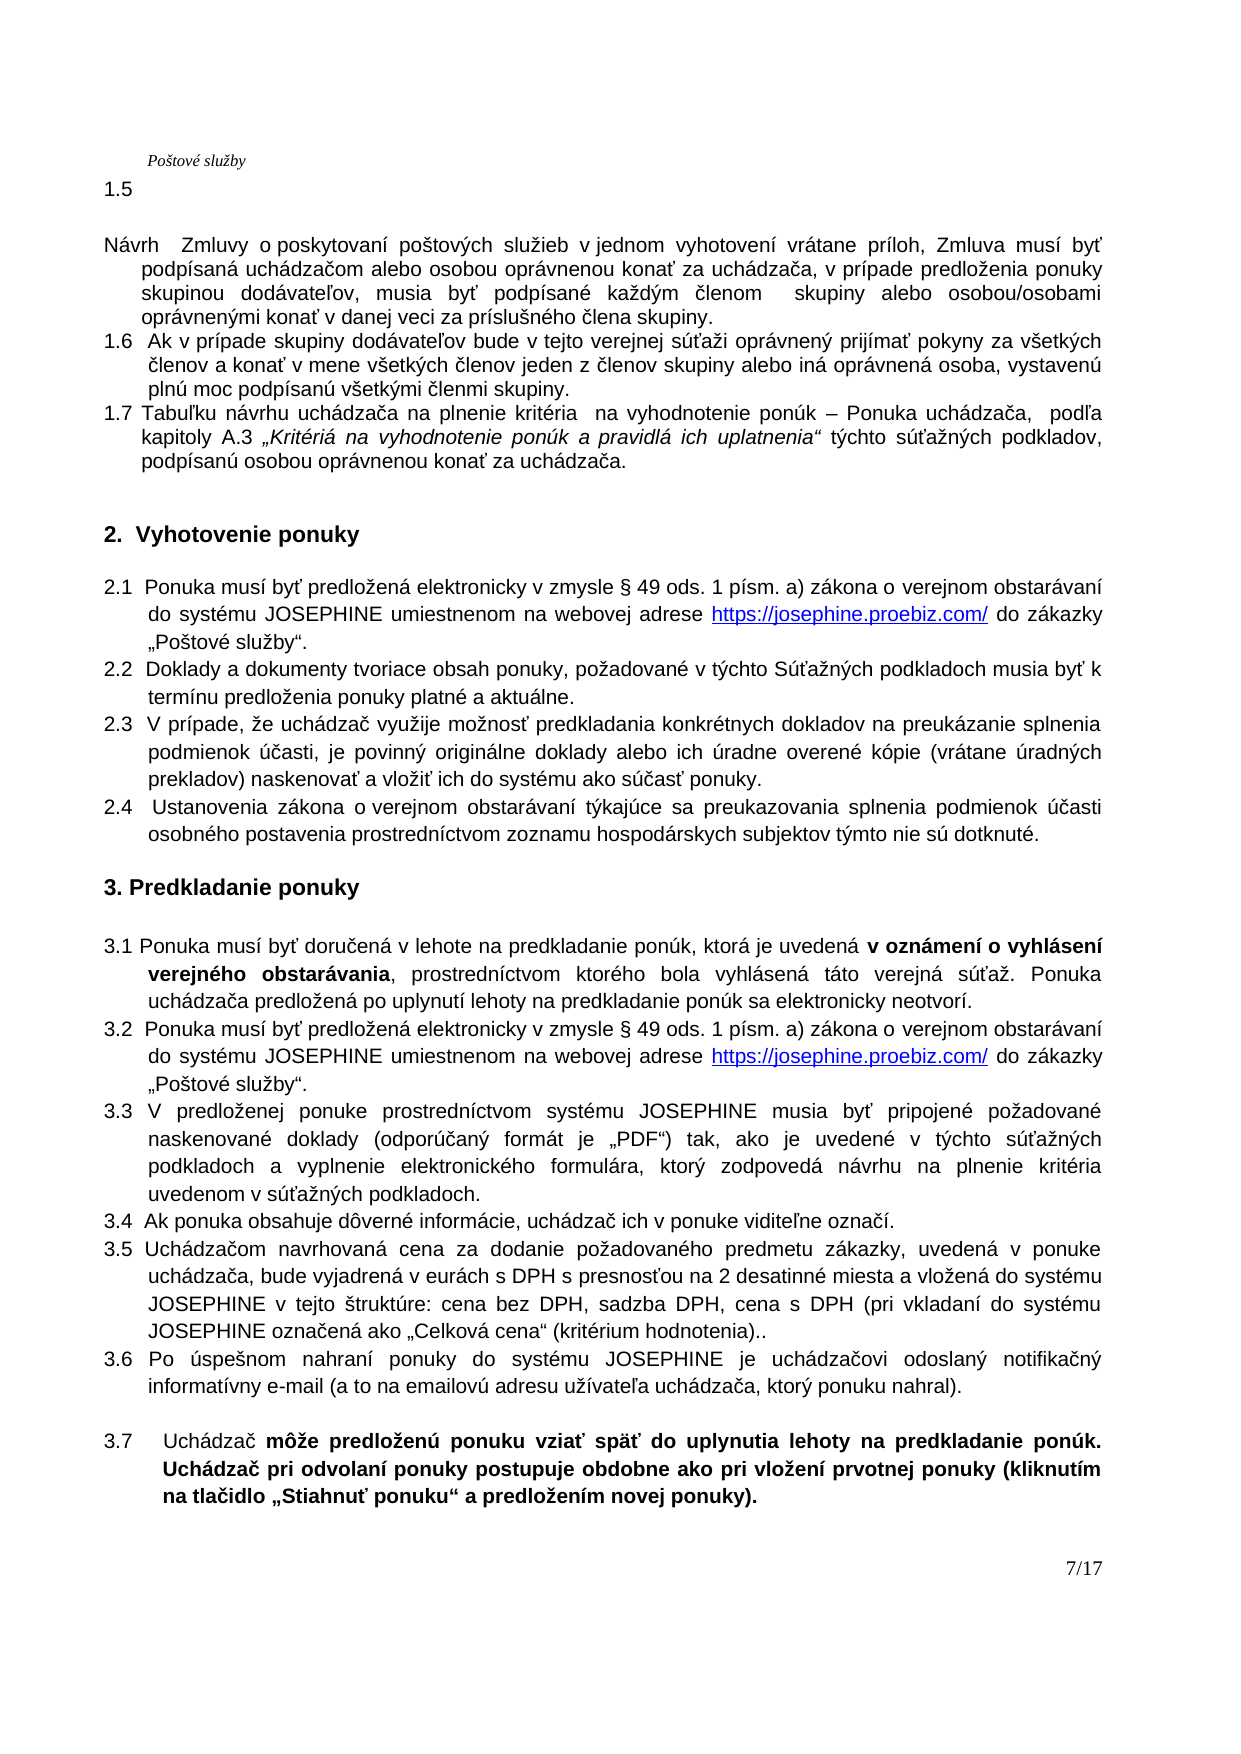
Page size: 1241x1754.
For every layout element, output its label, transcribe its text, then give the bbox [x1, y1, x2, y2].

text 3.2 Ponuka musí byť predložená elektronicky v zmysle § 49 ods. 1 písm. a) zákona o verejnom obstarávaní do systému JOSEPHINE umiestnenom na webovej adrese https://josephine.proebiz.com/ do zákazky „Poštové služby“. [103, 1016, 1103, 1095]
text 3. Predkladanie ponuky [103, 873, 1103, 900]
text 3.6 Po úspešnom nahraní ponuky do systému JOSEPHINE je uchádzačovi odoslaný notifikačný informatívny e-mail (a to na emailovú adresu užívateľa uchádzača, ktorý ponuku nahral). [103, 1346, 1103, 1398]
text 3.5 Uchádzačom navrhovaná cena za dodanie požadovaného predmetu zákazky, uvedená v ponuke uchádzača, bude vyjadrená v eurách s DPH s presnosťou na 2 desatinné miesta a vložená do systému JOSEPHINE v tejto štruktúre: cena bez DPH, sadzba DPH, cena s DPH (pri vkladaní do systému JOSEPHINE označená ako „Celková cena“ (kritérium hodnotenia).. [103, 1236, 1103, 1343]
list Návrh Zmluvy o poskytovaní poštových služieb v jednom vyhotovení vrátane príloh, Zmluva musí byť podpísaná uchádzačom alebo osobou oprávnenou konať za uchádzača, v prípade predloženia ponuky skupinou dodávateľov, musia byť podpísané každým členom skupiny alebo osobou/osobami oprávnenými konať v danej veci za príslušného člena skupiny. [103, 176, 1103, 329]
text 3.1 Ponuka musí byť doručená v lehote na predkladanie ponúk, ktorá je uvedená v oznámení o vyhlásení verejného obstarávania, prostredníctvom ktorého bola vyhlásená táto verejná súťaž. Ponuka uchádzača predložená po uplynutí lehoty na predkladanie ponúk sa elektronicky neotvorí. [103, 934, 1103, 1013]
text 2.1 Ponuka musí byť predložená elektronicky v zmysle § 49 ods. 1 písm. a) zákona o verejnom obstarávaní do systému JOSEPHINE umiestnenom na webovej adrese https://josephine.proebiz.com/ do zákazky „Poštové služby“. [103, 574, 1103, 653]
text 2. Vyhotovenie ponuky [103, 521, 1103, 547]
text 2.3 V prípade, že uchádzač využije možnosť predkladania konkrétnych dokladov na preukázanie splnenia podmienok účasti, je povinný originálne doklady alebo ich úradne overené kópie (vrátane úradných prekladov) naskenovať a vložiť ich do systému ako súčasť ponuky. [103, 712, 1103, 791]
text 3.7 Uchádzač môže predloženú ponuku vziať späť do uplynutia lehoty na predkladanie ponúk. Uchádzač pri odvolaní ponuky postupuje obdobne ako pri vložení prvotnej ponuky (kliknutím na tlačidlo „Stiahnuť ponuku“ a predložením novej ponuky). [103, 1429, 1103, 1508]
list Tabuľku návrhu uchádzača na plnenie kritéria na vyhodnotenie ponúk – Ponuka uchádzača, podľa kapitoly A.3 „Kritériá na vyhodnotenie ponúk a pravidlá ich uplatnenia“ týchto súťažných podkladov, podpísanú osobou oprávnenou konať za uchádzača. [103, 401, 1103, 473]
text 2.2 Doklady a dokumenty tvoriace obsah ponuky, požadované v týchto Súťažných podkladoch musia byť k termínu predloženia ponuky platné a aktuálne. [103, 657, 1103, 708]
text 3.3 V predloženej ponuke prostredníctvom systému JOSEPHINE musia byť pripojené požadované naskenované doklady (odporúčaný formát je „PDF“) tak, ako je uvedené v týchto súťažných podkladoch a vyplnenie elektronického formulára, ktorý zodpovedá návrhu na plnenie kritéria uvedenom v súťažných podkladoch. [103, 1099, 1103, 1205]
text 2.4 Ustanovenia zákona o verejnom obstarávaní týkajúce sa preukazovania splnenia podmienok účasti osobného postavenia prostredníctvom zoznamu hospodárskych subjektov týmto nie sú dotknuté. [103, 794, 1103, 846]
text 1.6 Ak v prípade skupiny dodávateľov bude v tejto verejnej súťaži oprávnený prijímať pokyny za všetkých členov a konať v mene všetkých členov jeden z členov skupiny alebo iná oprávnená osoba, vystavenú plnú moc podpísanú všetkými členmi skupiny. [103, 329, 1103, 401]
text 3.4 Ak ponuka obsahuje dôverné informácie, uchádzač ich v ponuke viditeľne označí. [103, 1209, 1103, 1233]
